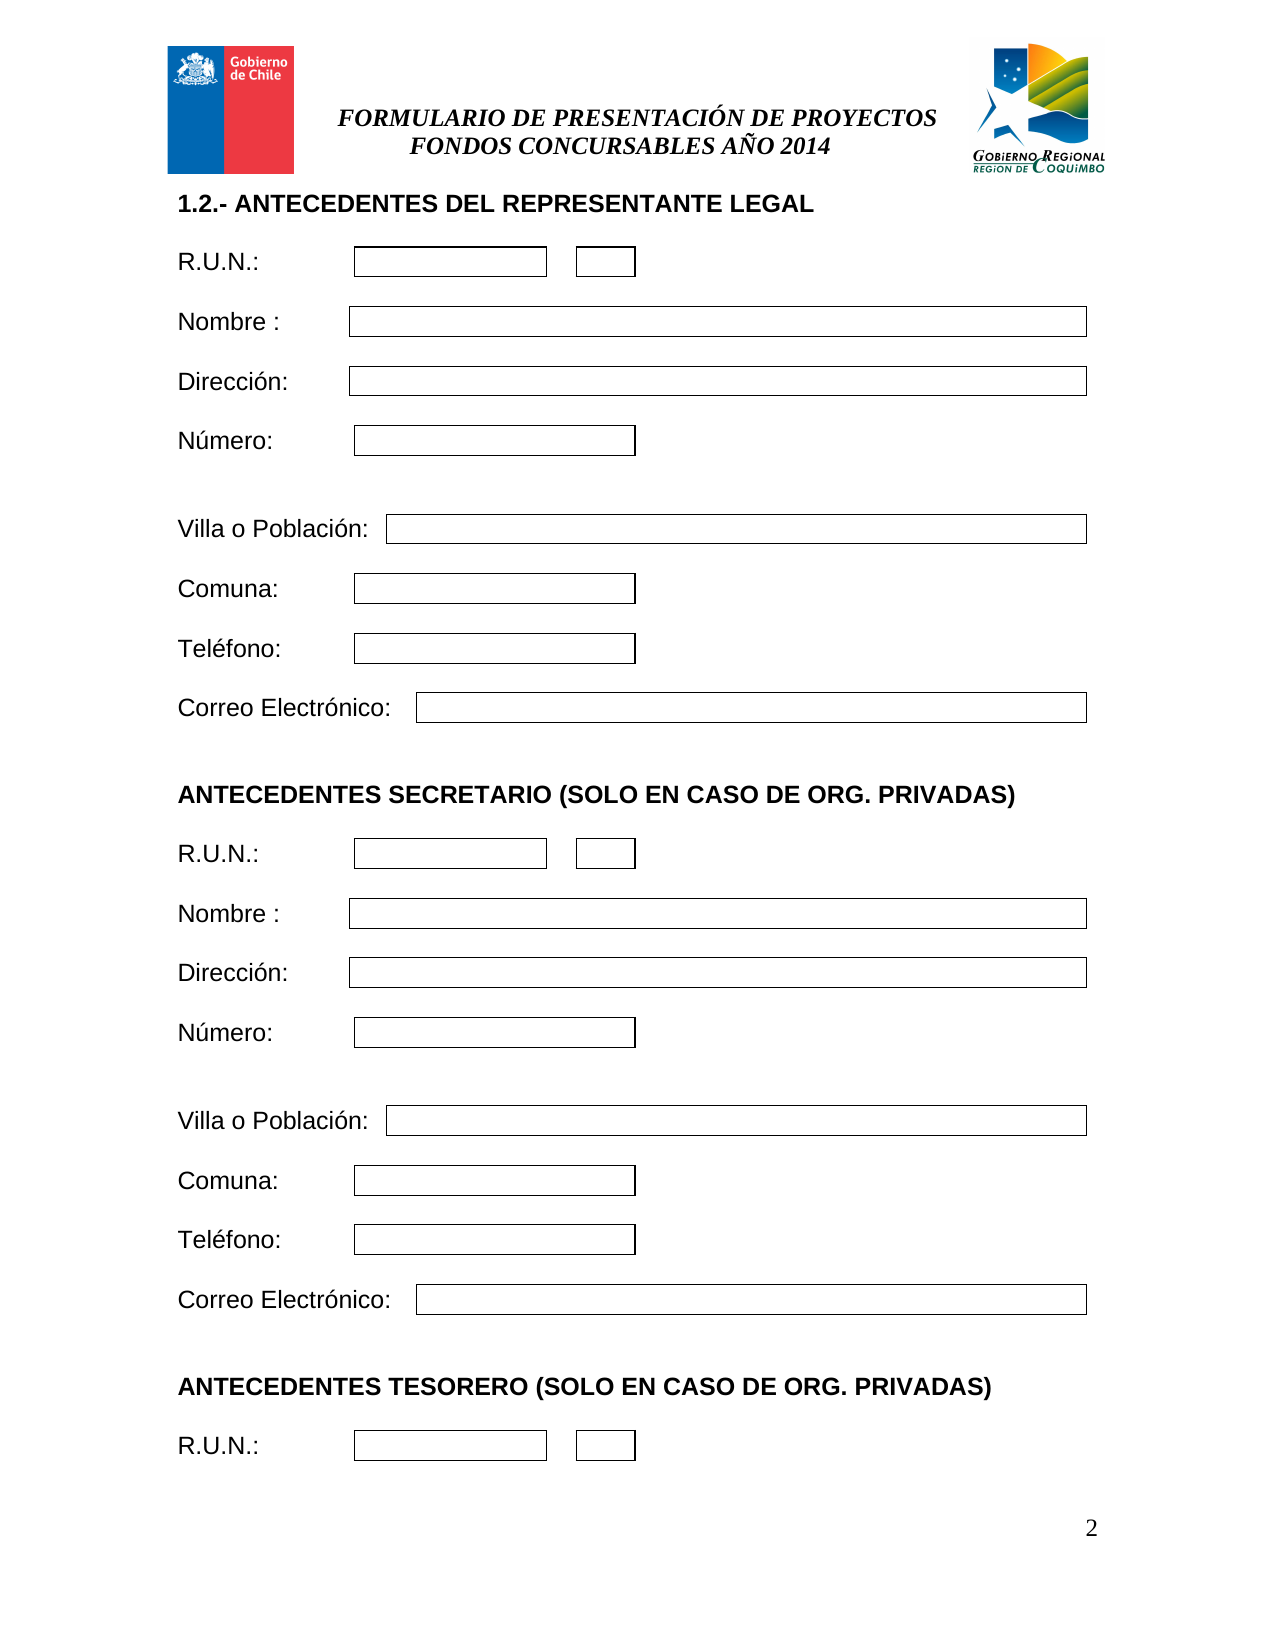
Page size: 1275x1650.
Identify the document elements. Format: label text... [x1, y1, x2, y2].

table_header Dirección: [166, 957, 349, 987]
table_header R.U.N.: [166, 246, 354, 276]
table_header [355, 1166, 634, 1194]
table_header [577, 1431, 634, 1459]
table_header [355, 1225, 634, 1254]
table_header [355, 839, 546, 868]
table_header [547, 1430, 576, 1459]
table_header R.U.N.: [166, 1430, 354, 1459]
table_header Nombre : [166, 306, 349, 336]
table_header Comuna: [166, 573, 354, 603]
table_header [355, 1018, 634, 1047]
table_header [355, 426, 634, 455]
table_header Nombre : [166, 898, 349, 927]
table_header [350, 958, 1086, 987]
table_header Correo Electrónico: [166, 692, 416, 722]
text ANTECEDENTES SECRETARIO (SOLO EN CASO DE ORG. PRIVADAS) [177, 781, 1098, 809]
table_header [417, 693, 1086, 722]
table_header [577, 248, 634, 276]
text 1.2.- ANTECEDENTES DEL REPRESENTANTE LEGAL [177, 189, 1098, 218]
table_header [355, 1431, 546, 1459]
table_header Correo Electrónico: [166, 1284, 416, 1314]
table_header [350, 307, 1086, 336]
table_header [577, 839, 634, 868]
table_header [547, 246, 576, 276]
table_header [355, 574, 634, 603]
table_header [355, 634, 634, 662]
table_header Villa o Población: [166, 514, 386, 543]
table_header Comuna: [166, 1165, 354, 1194]
table_header Dirección: [166, 366, 349, 395]
table_header [350, 899, 1086, 927]
table_header [387, 515, 1086, 543]
table_header [417, 1285, 1086, 1314]
table_header Teléfono: [166, 1224, 354, 1254]
table_header [350, 367, 1086, 395]
table_header R.U.N.: [166, 838, 354, 868]
table_header Villa o Población: [166, 1105, 386, 1135]
table_header [355, 248, 546, 276]
table_header Número: [166, 1017, 354, 1047]
table_header Número: [166, 425, 354, 455]
table_header [387, 1106, 1086, 1135]
text ANTECEDENTES TESORERO (SOLO EN CASO DE ORG. PRIVADAS) [177, 1372, 1098, 1401]
table_header Teléfono: [166, 633, 354, 662]
picture [969, 37, 1105, 173]
picture [167, 46, 294, 174]
table_header [547, 838, 576, 868]
